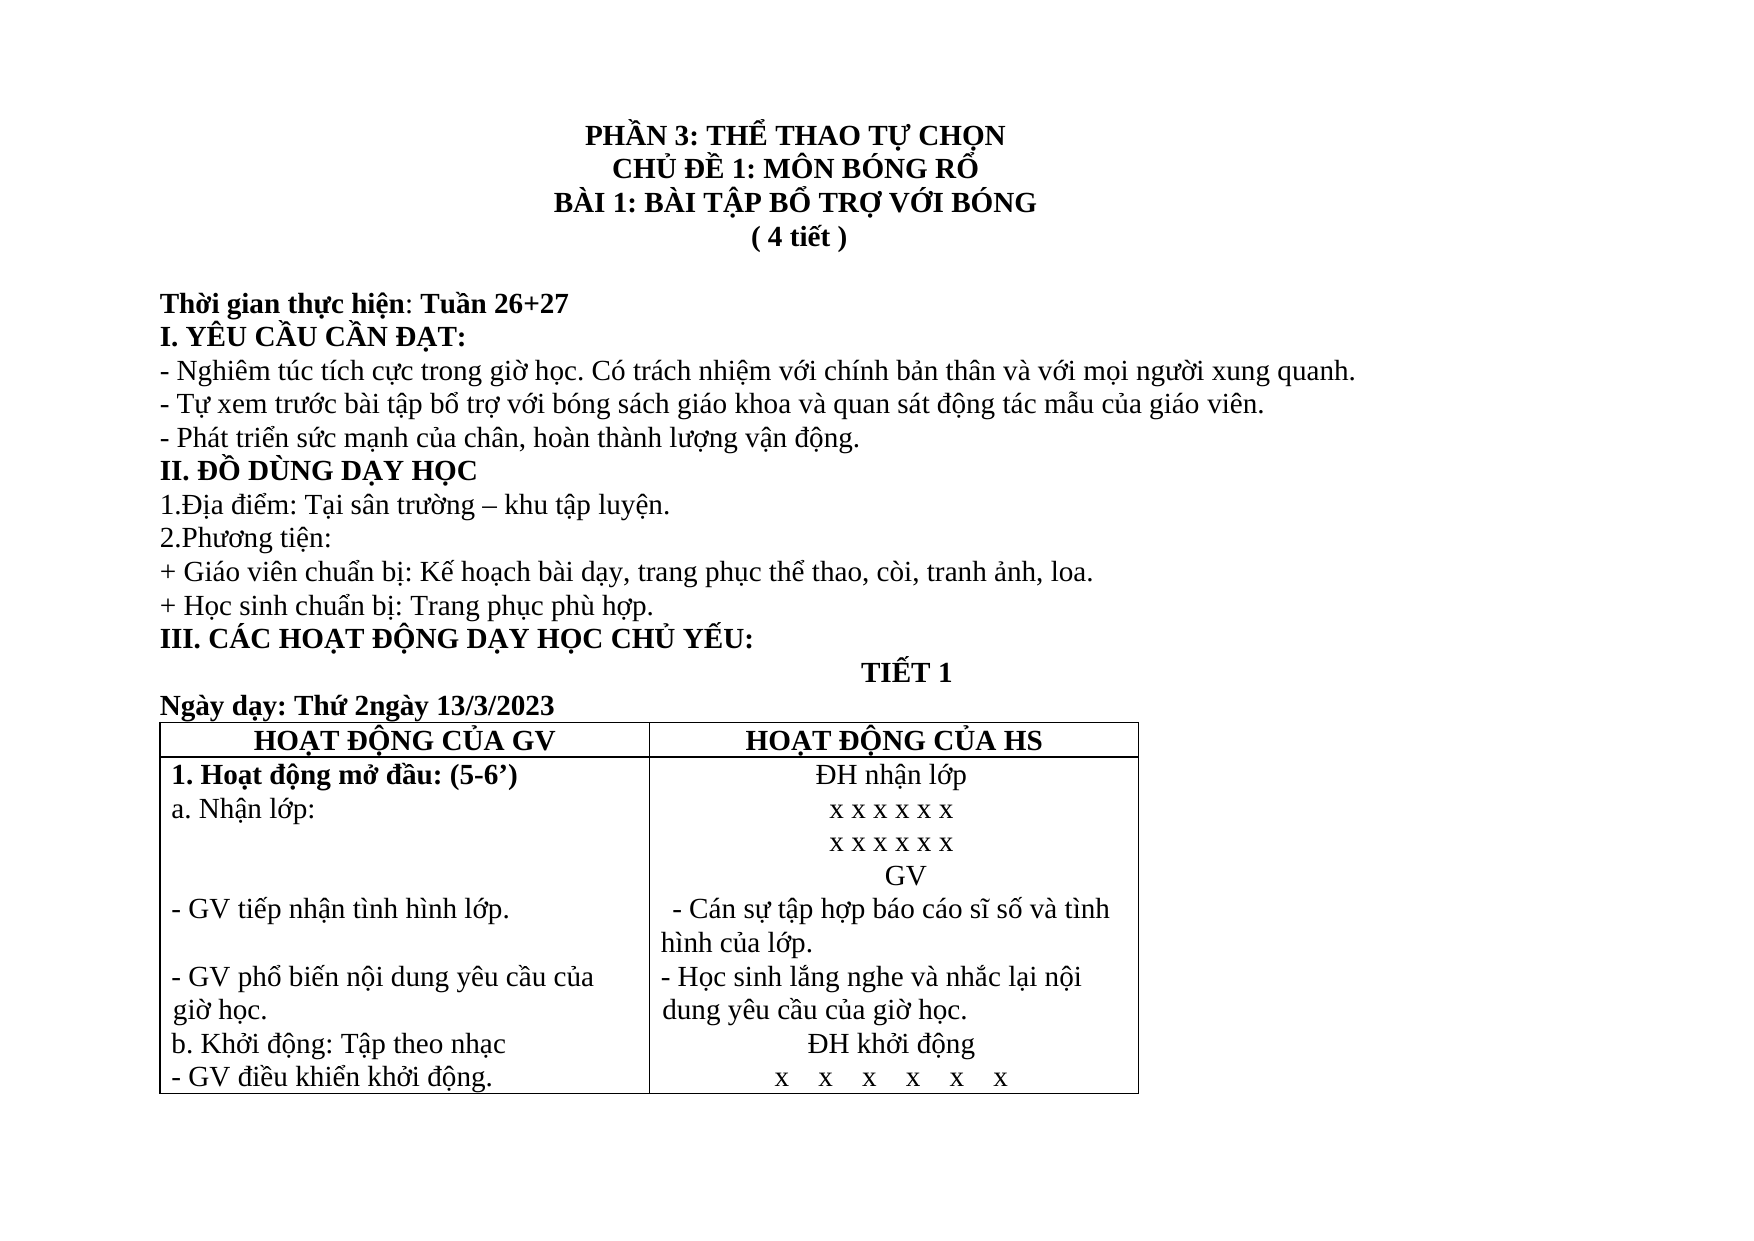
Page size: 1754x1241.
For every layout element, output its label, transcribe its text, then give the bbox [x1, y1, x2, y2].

text - Phát triển sức mạnh của chân, hoàn thành lượng vận động. [159, 420, 1653, 453]
text + Giáo viên chuẩn bị: Kế hoạch bài dạy, trang phục thể thao, còi, tranh ảnh, loa. [159, 554, 1648, 588]
text ( 4 tiết ) [163, 219, 1428, 252]
text III. CÁC HOẠT ĐỘNG DẠY HỌC CHỦ YẾU: [159, 621, 1653, 655]
text 2.Phương tiện: [159, 521, 1651, 554]
text CHỦ ĐỀ 1: MÔN BÓNG RỔ [163, 152, 1428, 185]
text 1.Địa điểm: Tại sân trường – khu tập luyện. [159, 487, 1651, 521]
text - Nghiêm túc tích cực trong giờ học. Có trách nhiệm với chính bản thân và với mọi người xung quanh. [159, 353, 1653, 386]
text - Tự xem trước bài tập bổ trợ với bóng sách giáo khoa và quan sát động tác mẫu của giáo viên. [159, 386, 1653, 420]
text TIẾT 1 [159, 655, 1653, 688]
table_header HOẠT ĐỘNG CỦA HS [650, 723, 1138, 756]
text Thời gian thực hiện: Tuần 26+27 [159, 286, 1653, 319]
text + Học sinh chuẩn bị: Trang phục phù hợp. [159, 588, 1648, 621]
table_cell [650, 758, 1138, 1093]
text II. ĐỒ DÙNG DẠY HỌC [159, 453, 1653, 487]
text PHẦN 3: THỂ THAO TỰ CHỌN [163, 118, 1428, 152]
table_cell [161, 758, 649, 1093]
table_header HOẠT ĐỘNG CỦA GV [161, 723, 649, 756]
text Ngày dạy: Thứ 2ngày 13/3/2023 [159, 688, 1653, 722]
text BÀI 1: BÀI TẬP BỔ TRỢ VỚI BÓNG [163, 185, 1428, 219]
text I. YÊU CẦU CẦN ĐẠT: [159, 319, 1653, 353]
